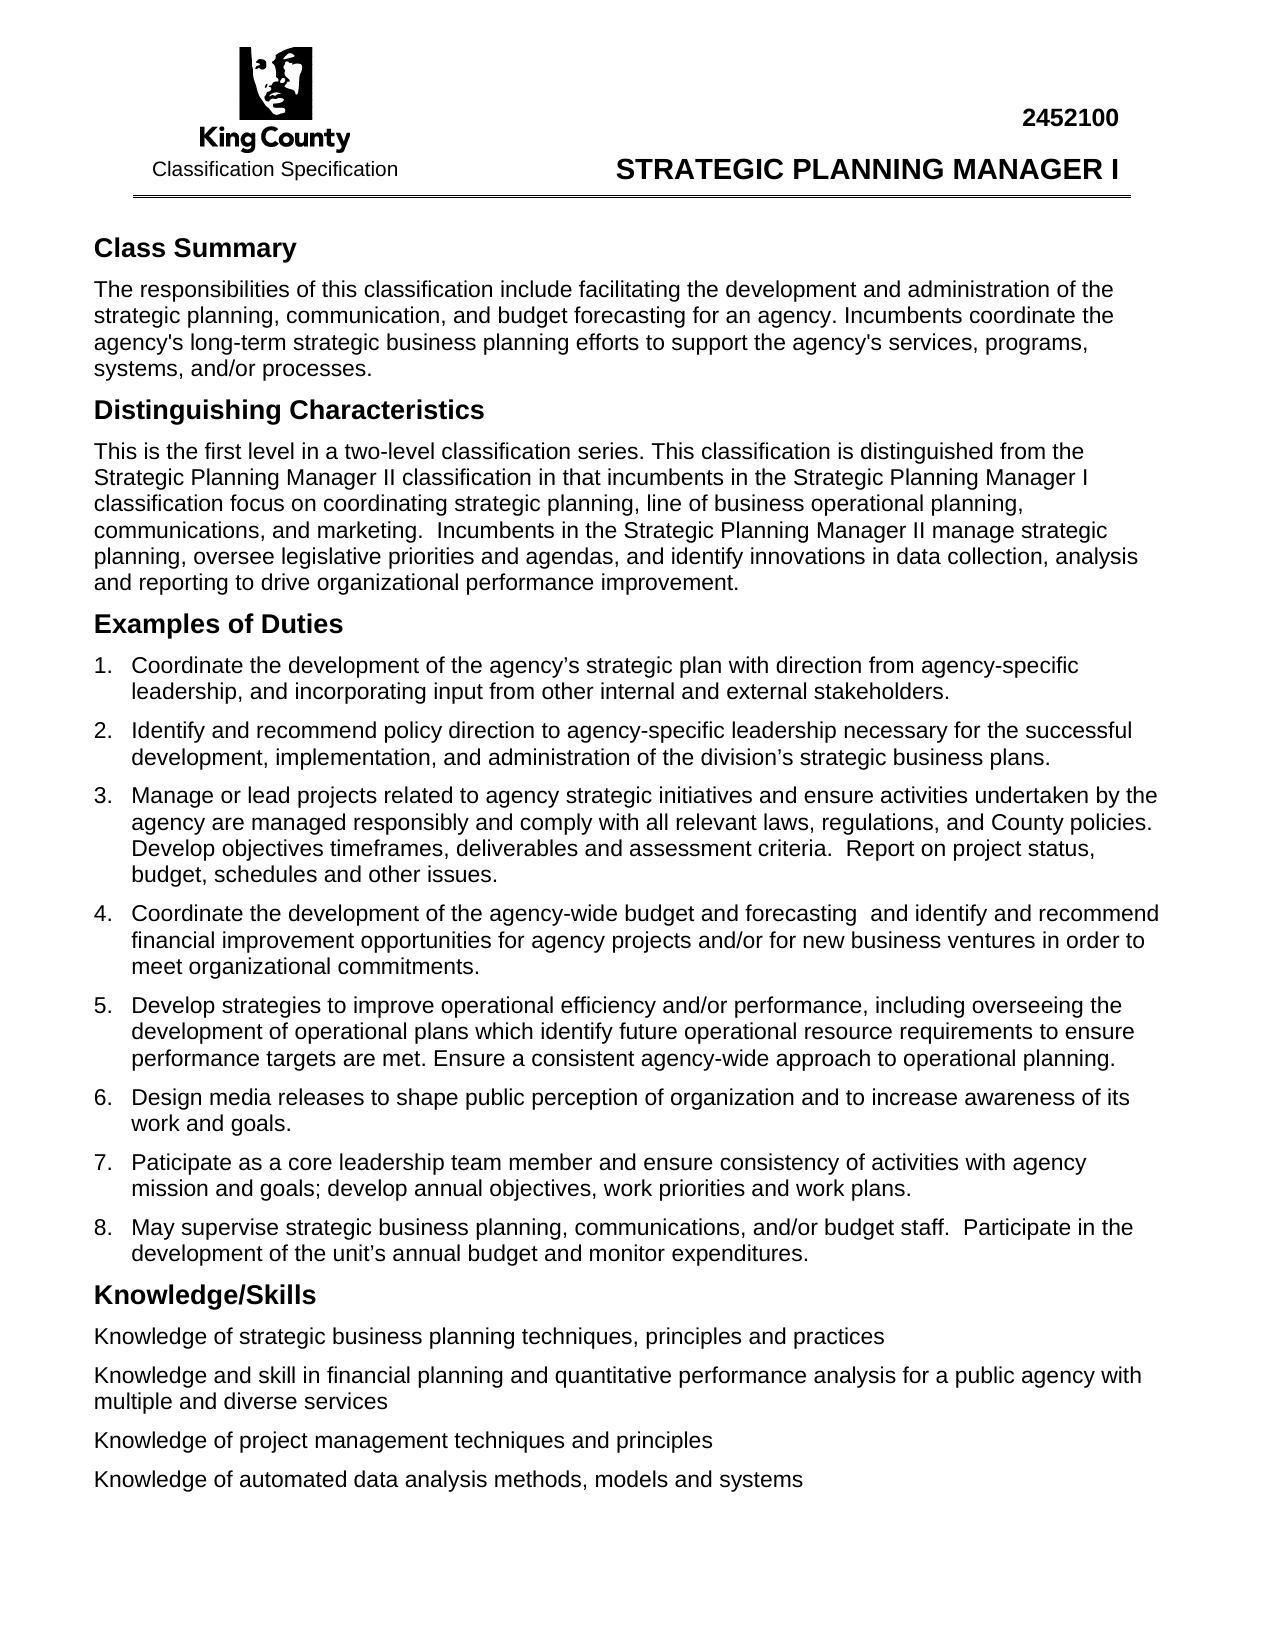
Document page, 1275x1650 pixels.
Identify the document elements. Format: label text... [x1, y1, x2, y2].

text Class Summary [94, 232, 1170, 263]
picture [200, 47, 350, 153]
text Examples of Duties [94, 608, 1170, 639]
list Develop strategies to improve operational efficiency and/or performance, including overseeing the development of operational plans which identify future operational resource requirements to ensure performance targets are met. Ensure a consistent agency-wide approach to operational planning. [94, 992, 1170, 1071]
text Knowledge of automated data analysis methods, models and systems [94, 1466, 1170, 1492]
list May supervise strategic business planning, communications, and/or budget staff. Participate in the development of the unit’s annual budget and monitor expenditures. [94, 1214, 1170, 1267]
text Distinguishing Characteristics [94, 394, 1170, 425]
text The responsibilities of this classification include facilitating the development and administration of the strategic planning, communication, and budget forecasting for an agency. Incumbents coordinate the agency's long-term strategic business planning efforts to support the agency's services, programs, systems, and/or processes. [94, 276, 1170, 381]
list Paticipate as a core leadership team member and ensure consistency of activities with agency mission and goals; develop annual objectives, work priorities and work plans. [94, 1149, 1170, 1201]
list Manage or lead projects related to agency strategic initiatives and ensure activities undertaken by the agency are managed responsibly and comply with all relevant laws, regulations, and County policies. Develop objectives timeframes, deliverables and assessment criteria. Report on project status, budget, schedules and other issues. [94, 782, 1170, 888]
text Knowledge of project management techniques and principles [94, 1427, 1170, 1453]
list Coordinate the development of the agency-wide budget and forecasting and identify and recommend financial improvement opportunities for agency projects and/or for new business ventures in order to meet organizational commitments. [94, 900, 1170, 979]
text Knowledge/Skills [94, 1279, 1170, 1310]
list Coordinate the development of the agency’s strategic plan with direction from agency-specific leadership, and incorporating input from other internal and external stakeholders. [94, 652, 1170, 705]
text This is the first level in a two-level classification series. This classification is distinguished from the Strategic Planning Manager II classification in that incumbents in the Strategic Planning Manager I classification focus on coordinating strategic planning, line of business operational planning, communications, and marketing. Incumbents in the Strategic Planning Manager II manage strategic planning, oversee legislative priorities and agendas, and identify innovations in data collection, analysis and reporting to drive organizational performance improvement. [94, 438, 1170, 596]
text Knowledge and skill in financial planning and quantitative performance analysis for a public agency with multiple and diverse services [94, 1362, 1170, 1414]
text Knowledge of strategic business planning techniques, principles and practices [94, 1323, 1170, 1349]
list Design media releases to shape public perception of organization and to increase awareness of its work and goals. [94, 1083, 1170, 1136]
list Identify and recommend policy direction to agency-specific leadership necessary for the successful development, implementation, and administration of the division’s strategic business plans. [94, 717, 1170, 770]
